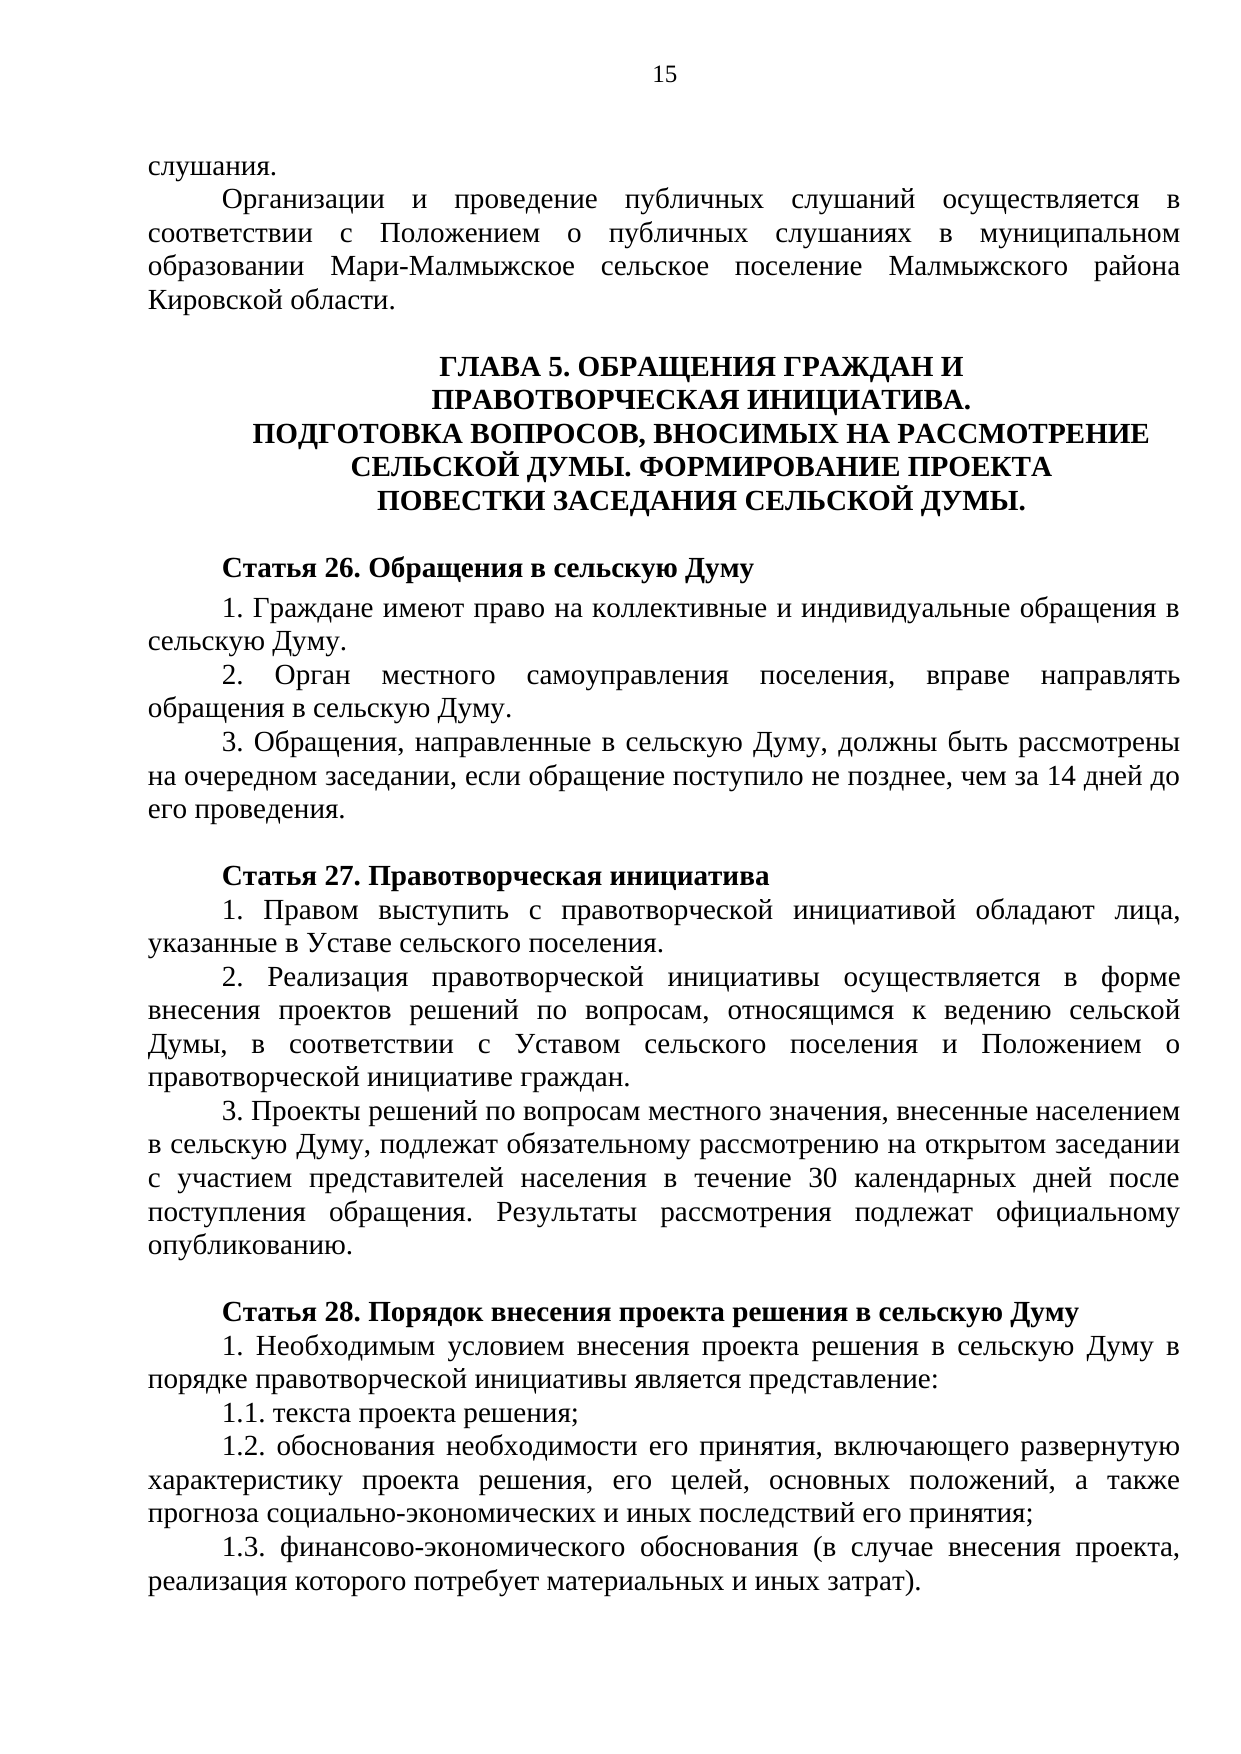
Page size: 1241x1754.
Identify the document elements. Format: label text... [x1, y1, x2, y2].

text 3. Обращения, направленные в сельскую Думу, должны быть рассмотрены на очередном заседании, если обращение поступило не позднее, чем за 14 дней до его проведения. [148, 724, 1181, 825]
text ПРАВОТВОРЧЕСКАЯ ИНИЦИАТИВА. [148, 382, 1181, 416]
text 1.3. финансово-экономического обоснования (в случае внесения проекта, реализация которого потребует материальных и иных затрат). [148, 1529, 1181, 1596]
text 1.2. обоснования необходимости его принятия, включающего развернутую характеристику проекта решения, его целей, основных положений, а также прогноза социально-экономических и иных последствий его принятия; [148, 1428, 1181, 1529]
text Статья 27. Правотворческая инициатива [148, 858, 1181, 892]
text 2. Реализация правотворческой инициативы осуществляется в форме внесения проектов решений по вопросам, относящимся к ведению сельской Думы, в соответствии с Уставом сельского поселения и Положением о правотворческой инициативе граждан. [148, 959, 1181, 1093]
text Статья 28. Порядок внесения проекта решения в сельскую Думу [148, 1294, 1181, 1328]
text 2. Орган местного самоуправления поселения, вправе направлять обращения в сельскую Думу. [148, 657, 1181, 724]
text ПОДГОТОВКА ВОПРОСОВ, ВНОСИМЫХ НА РАССМОТРЕНИЕ [148, 416, 1181, 449]
text ГЛАВА 5. ОБРАЩЕНИЯ ГРАЖДАН И [148, 349, 1181, 382]
text 1. Необходимым условием внесения проекта решения в сельскую Думу в порядке правотворческой инициативы является представление: [148, 1328, 1181, 1395]
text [148, 148, 1181, 181]
list 1. Граждане имеют право на коллективные и индивидуальные обращения в сельскую Думу. [148, 590, 1181, 657]
text ПОВЕСТКИ ЗАСЕДАНИЯ СЕЛЬСКОЙ ДУМЫ. [148, 483, 1181, 517]
text 1. Правом выступить с правотворческой инициативой обладают лица, указанные в Уставе сельского поселения. [148, 892, 1181, 959]
text Статья 26. Обращения в сельскую Думу [148, 550, 1181, 584]
text Организации и проведение публичных слушаний осуществляется в соответствии с Положением о публичных слушаниях в муниципальном образовании Мари-Малмыжское сельское поселение Малмыжского района Кировской области. [148, 181, 1181, 315]
text 3. Проекты решений по вопросам местного значения, внесенные населением в сельскую Думу, подлежат обязательному рассмотрению на открытом заседании с участием представителей населения в течение 30 календарных дней после поступления обращения. Результаты рассмотрения подлежат официальному опубликованию. [148, 1093, 1181, 1261]
text СЕЛЬСКОЙ ДУМЫ. ФОРМИРОВАНИЕ ПРОЕКТА [148, 449, 1181, 483]
text 1.1. текста проекта решения; [148, 1395, 1181, 1428]
